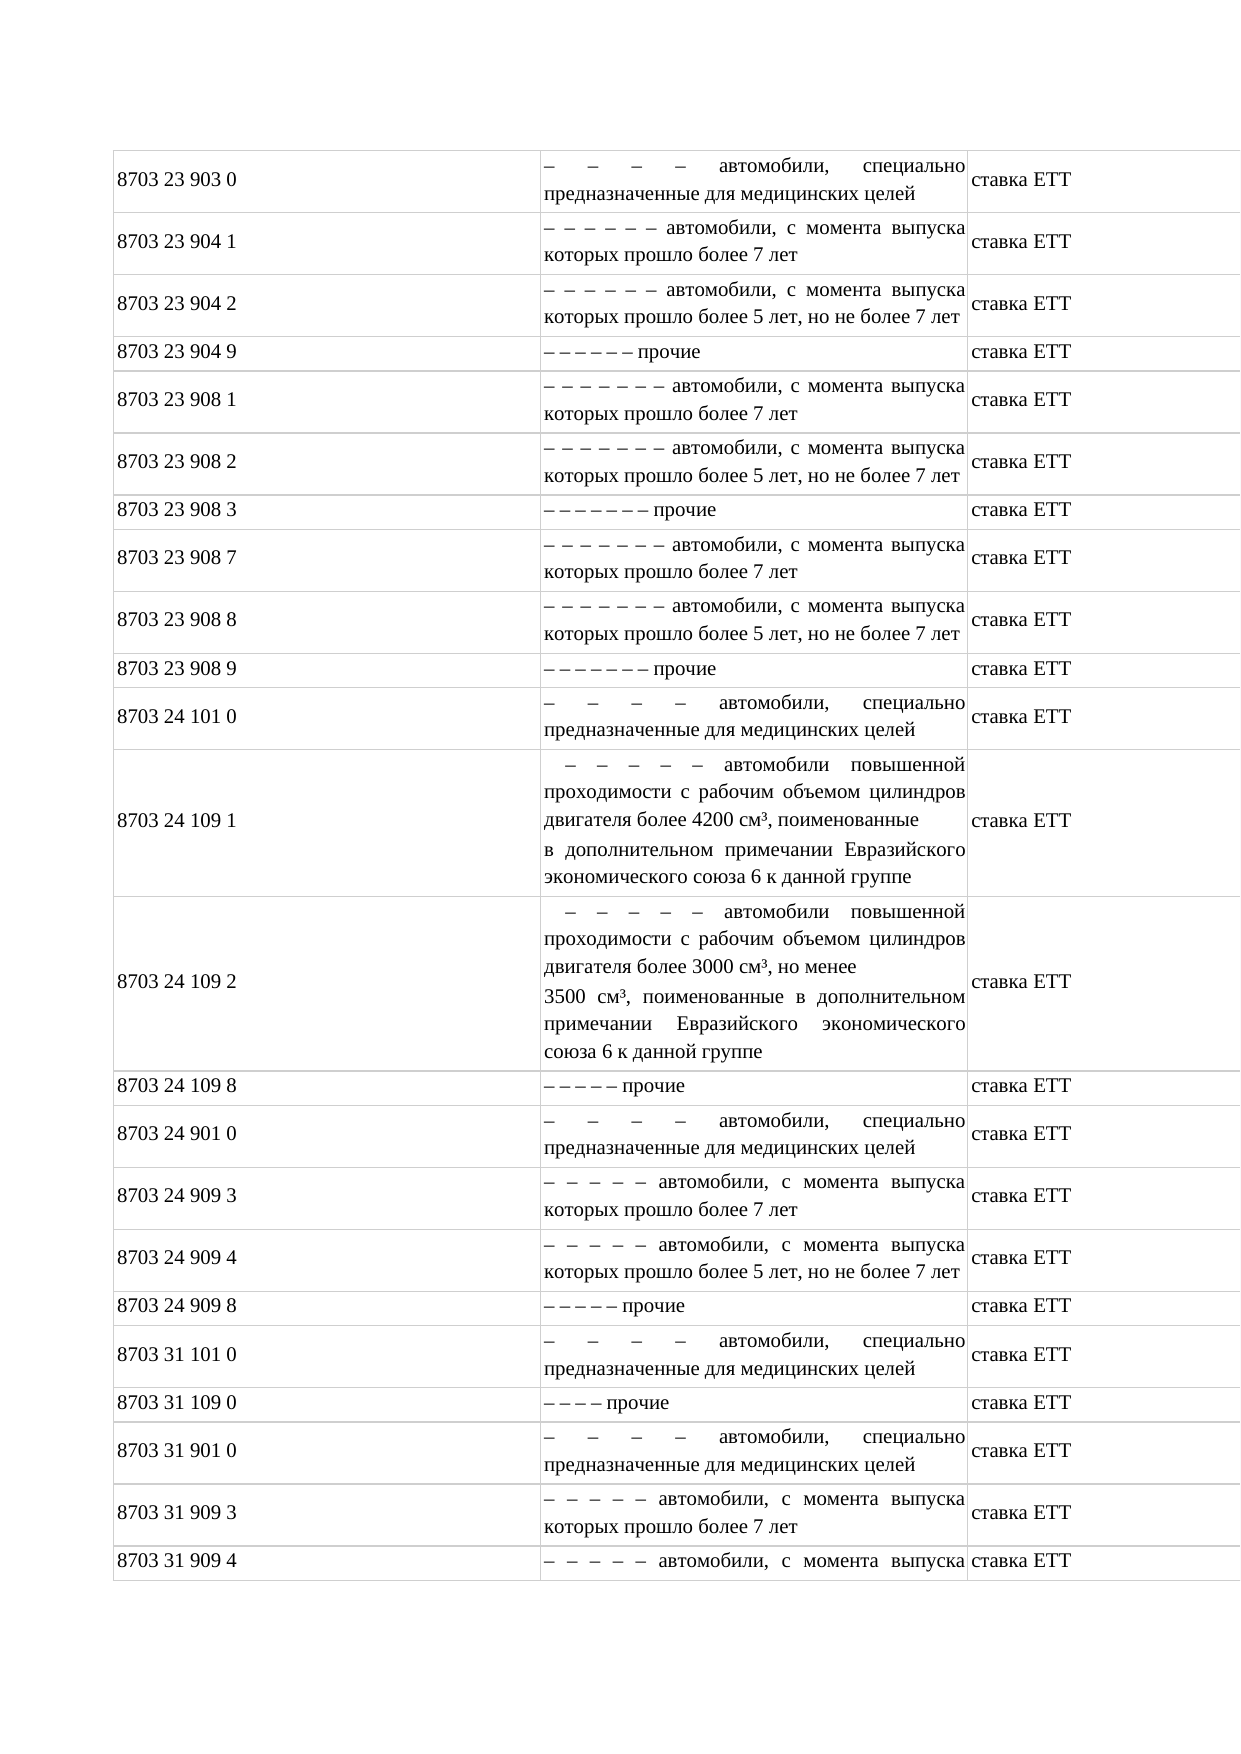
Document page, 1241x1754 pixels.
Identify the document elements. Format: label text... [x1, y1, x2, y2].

table_cell 8703 24 109 8 [114, 1072, 540, 1105]
table_cell ставка ЕТТ [968, 1423, 1240, 1483]
table_cell 8703 23 908 2 [114, 434, 540, 494]
table_cell 8703 23 908 8 [114, 592, 540, 653]
table_cell – – – – – автомобили, с момента выпуска которых прошло более 7 лет [541, 1485, 967, 1545]
table_cell – – – – – автомобили, с момента выпуска которых прошло более 7 лет [541, 1168, 967, 1229]
table_cell 8703 31 109 0 [114, 1388, 540, 1421]
table_cell ставка ЕТТ [968, 151, 1240, 212]
table_cell 8703 24 909 8 [114, 1292, 540, 1325]
table_cell ставка ЕТТ [968, 372, 1240, 432]
table_cell ставка ЕТТ [968, 750, 1240, 896]
table_cell 8703 24 909 3 [114, 1168, 540, 1229]
table_cell – – – – – прочие [541, 1292, 967, 1325]
table_cell ставка ЕТТ [968, 213, 1240, 274]
table_cell – – – – – прочие [541, 1072, 967, 1105]
table_cell 8703 24 901 0 [114, 1106, 540, 1167]
table_cell ставка ЕТТ [968, 1547, 1240, 1580]
table_cell 8703 23 908 7 [114, 530, 540, 591]
table_cell – – – – – – – автомобили, с момента выпуска которых прошло более 5 лет, но не более 7 лет [541, 434, 967, 494]
table_cell 8703 24 101 0 [114, 688, 540, 749]
table_cell – – – – – – – автомобили, с момента выпуска которых прошло более 5 лет, но не более 7 лет [541, 592, 967, 653]
table_cell 8703 23 908 9 [114, 654, 540, 687]
table_cell 8703 31 909 4 [114, 1547, 540, 1580]
table_cell ставка ЕТТ [968, 654, 1240, 687]
table_cell – – – – – автомобили повышенной проходимости с рабочим объемом цилиндров двигателя более 3000 см³, но менее 3500 см³, поименованные в дополнительном примечании Евразийского экономического союза 6 к данной группе [541, 897, 967, 1070]
table_cell 8703 31 101 0 [114, 1326, 540, 1387]
table_cell ставка ЕТТ [968, 897, 1240, 1070]
table_cell 8703 31 901 0 [114, 1423, 540, 1483]
table_cell 8703 24 109 1 [114, 750, 540, 896]
table_cell ставка ЕТТ [968, 530, 1240, 591]
table_cell ставка ЕТТ [968, 337, 1240, 370]
table_cell – – – – – автомобили, с момента выпуска которых прошло более 5 лет, но не более 7 лет [541, 1230, 967, 1291]
table_cell ставка ЕТТ [968, 1168, 1240, 1229]
table_cell ставка ЕТТ [968, 1072, 1240, 1105]
table_cell ставка ЕТТ [968, 1230, 1240, 1291]
table_cell ставка ЕТТ [968, 275, 1240, 336]
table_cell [541, 1547, 967, 1580]
table_cell 8703 23 903 0 [114, 151, 540, 212]
table_cell ставка ЕТТ [968, 688, 1240, 749]
table_cell 8703 23 908 3 [114, 496, 540, 529]
table_cell – – – – – – – прочие [541, 496, 967, 529]
table_cell ставка ЕТТ [968, 1106, 1240, 1167]
table_cell – – – – автомобили, специально предназначенные для медицинских целей [541, 1106, 967, 1167]
table_cell – – – – автомобили, специально предназначенные для медицинских целей [541, 151, 967, 212]
table_cell ставка ЕТТ [968, 592, 1240, 653]
table_cell – – – – прочие [541, 1388, 967, 1421]
table_cell 8703 23 904 9 [114, 337, 540, 370]
table_cell 8703 24 909 4 [114, 1230, 540, 1291]
table_cell – – – – – автомобили повышенной проходимости с рабочим объемом цилиндров двигателя более 4200 см³, поименованные в дополнительном примечании Евразийского экономического союза 6 к данной группе [541, 750, 967, 896]
table_cell – – – – – – автомобили, с момента выпуска которых прошло более 5 лет, но не более 7 лет [541, 275, 967, 336]
table_cell – – – – автомобили, специально предназначенные для медицинских целей [541, 1326, 967, 1387]
table_cell – – – – автомобили, специально предназначенные для медицинских целей [541, 1423, 967, 1483]
table_cell ставка ЕТТ [968, 1292, 1240, 1325]
table_cell – – – – – – – автомобили, с момента выпуска которых прошло более 7 лет [541, 372, 967, 432]
table_cell ставка ЕТТ [968, 1326, 1240, 1387]
table_cell 8703 24 109 2 [114, 897, 540, 1070]
table_cell 8703 31 909 3 [114, 1485, 540, 1545]
table_cell ставка ЕТТ [968, 496, 1240, 529]
table_cell 8703 23 908 1 [114, 372, 540, 432]
table_cell – – – – – – – прочие [541, 654, 967, 687]
table_cell 8703 23 904 1 [114, 213, 540, 274]
table_cell – – – – – – автомобили, с момента выпуска которых прошло более 7 лет [541, 213, 967, 274]
table_cell – – – – – – – автомобили, с момента выпуска которых прошло более 7 лет [541, 530, 967, 591]
table_cell ставка ЕТТ [968, 1485, 1240, 1545]
table_cell – – – – – – прочие [541, 337, 967, 370]
table_cell – – – – автомобили, специально предназначенные для медицинских целей [541, 688, 967, 749]
table_cell 8703 23 904 2 [114, 275, 540, 336]
table_cell ставка ЕТТ [968, 434, 1240, 494]
table_cell ставка ЕТТ [968, 1388, 1240, 1421]
